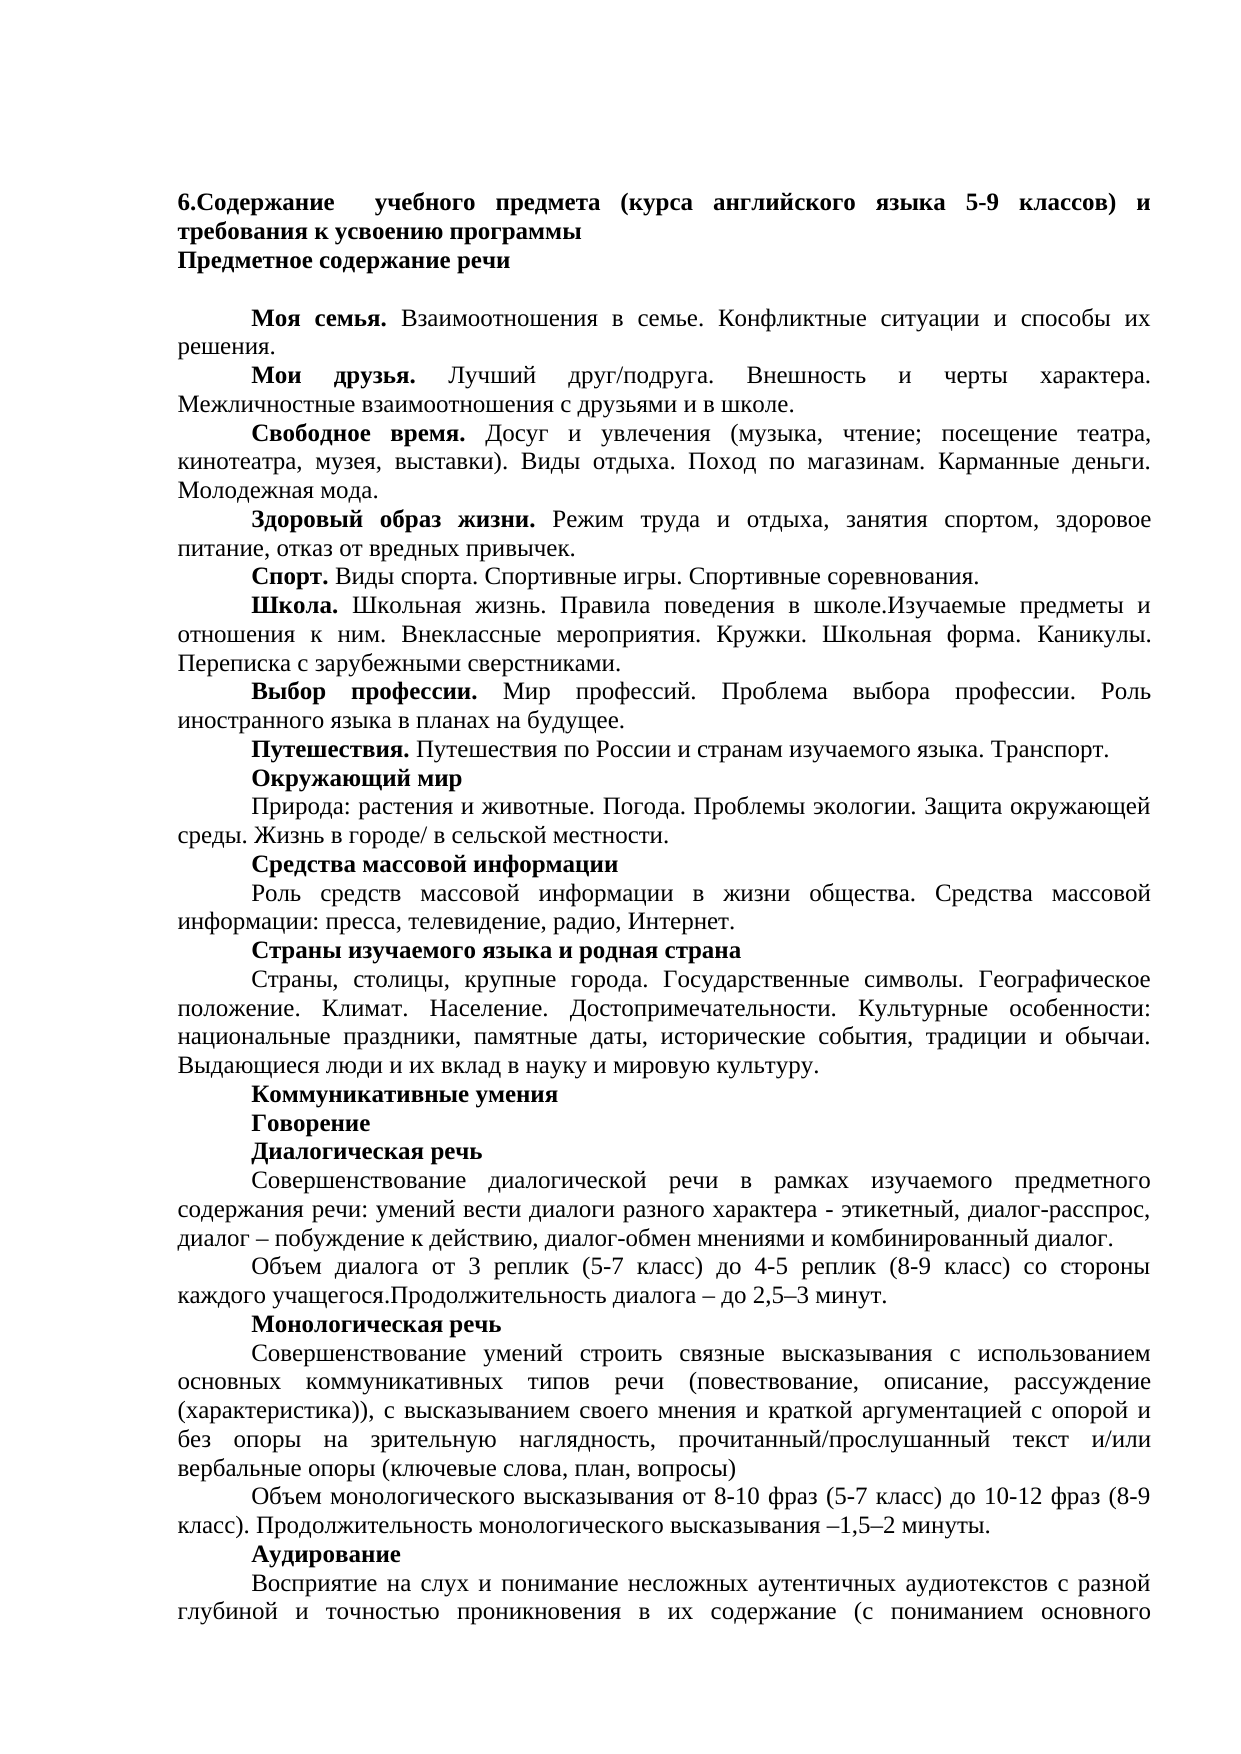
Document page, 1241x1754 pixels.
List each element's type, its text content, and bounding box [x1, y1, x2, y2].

text Совершенствование умений строить связные высказывания с использованием основных коммуникативных типов речи (повествование, описание, рассуждение (характеристика)), с высказыванием своего мнения и краткой аргументацией с опорой и без опоры на зрительную наглядность, прочитанный/прослушанный текст и/или вербальные опоры (ключевые слова, план, вопросы) [177, 1338, 1152, 1481]
text Выбор профессии. Мир профессий. Проблема выбора профессии. Роль иностранного языка в планах на будущее. [177, 676, 1152, 734]
text Предметное содержание речи [177, 245, 1152, 274]
text Средства массовой информации [177, 849, 1152, 878]
text Окружающий мир [177, 763, 1152, 791]
text Аудирование [177, 1539, 1152, 1568]
text Мои друзья. Лучший друг/подруга. Внешность и черты характера. Межличностные взаимоотношения с друзьями и в школе. [177, 360, 1152, 418]
text Монологическая речь [177, 1309, 1152, 1338]
text Объем диалога от 3 реплик (5-7 класс) до 4-5 реплик (8-9 класс) со стороны каждого учащегося.Продолжительность диалога – до 2,5–3 минут. [177, 1251, 1152, 1309]
text Объем монологического высказывания от 8-10 фраз (5-7 класс) до 10-12 фраз (8-9 класс). Продолжительность монологического высказывания –1,5–2 минуты. [177, 1481, 1152, 1539]
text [177, 1568, 1152, 1625]
text Диалогическая речь [177, 1136, 1152, 1165]
text Свободное время. Досуг и увлечения (музыка, чтение; посещение театра, кинотеатра, музея, выставки). Виды отдыха. Поход по магазинам. Карманные деньги. Молодежная мода. [177, 418, 1152, 504]
text Путешествия. Путешествия по России и странам изучаемого языка. Транспорт. [177, 734, 1152, 763]
text Страны изучаемого языка и родная страна [177, 935, 1152, 964]
text Совершенствование диалогической речи в рамках изучаемого предметного содержания речи: умений вести диалоги разного характера - этикетный, диалог-расспрос, диалог – побуждение к действию, диалог-обмен мнениями и комбинированный диалог. [177, 1165, 1152, 1251]
text Здоровый образ жизни. Режим труда и отдыха, занятия спортом, здоровое питание, отказ от вредных привычек. [177, 504, 1152, 561]
text Природа: растения и животные. Погода. Проблемы экологии. Защита окружающей среды. Жизнь в городе/ в сельской местности. [177, 791, 1152, 849]
text Страны, столицы, крупные города. Государственные символы. Географическое положение. Климат. Население. Достопримечательности. Культурные особенности: национальные праздники, памятные даты, исторические события, традиции и обычаи. Выдающиеся люди и их вклад в науку и мировую культуру. [177, 964, 1152, 1079]
text Говорение [177, 1108, 1152, 1136]
text Спорт. Виды спорта. Спортивные игры. Спортивные соревнования. [177, 561, 1152, 590]
text 6.Содержание учебного предмета (курса английского языка 5-9 классов) и требования к усвоению программы [177, 188, 1152, 245]
text Коммуникативные умения [177, 1079, 1152, 1108]
text Роль средств массовой информации в жизни общества. Средства массовой информации: пресса, телевидение, радио, Интернет. [177, 878, 1152, 935]
text Школа. Школьная жизнь. Правила поведения в школе.Изучаемые предметы и отношения к ним. Внеклассные мероприятия. Кружки. Школьная форма. Каникулы. Переписка с зарубежными сверстниками. [177, 590, 1152, 676]
text Моя семья. Взаимоотношения в семье. Конфликтные ситуации и способы их решения. [177, 303, 1152, 360]
